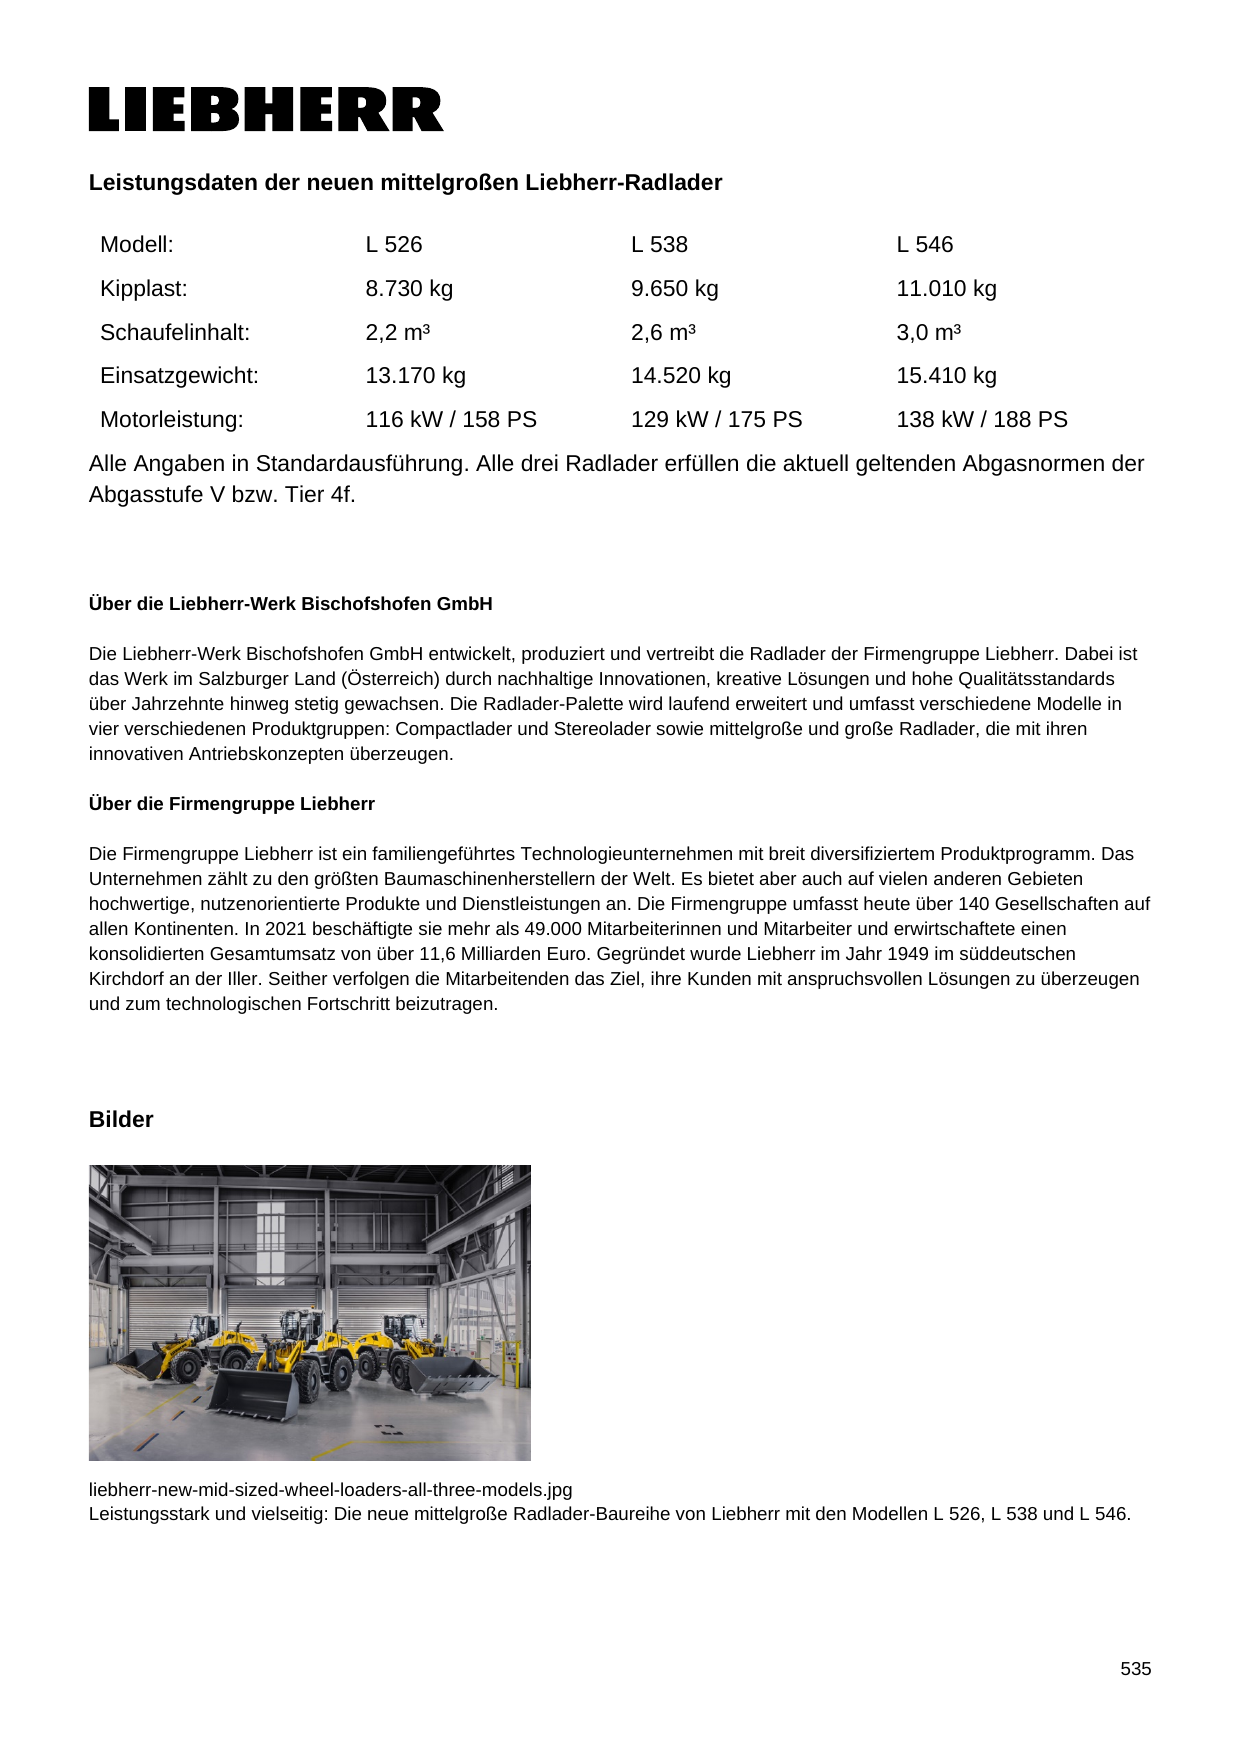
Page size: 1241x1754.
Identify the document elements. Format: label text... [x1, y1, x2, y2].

table_cell 2,6 m³ [620, 315, 885, 359]
picture [88, 1165, 531, 1461]
table_cell 116 kW / 158 PS [354, 403, 619, 446]
text Leistungsdaten der neuen mittelgroßen Liebherr-Radlader [89, 165, 1152, 196]
table_header L 526 [354, 228, 619, 271]
table_cell Kipplast: [89, 271, 354, 315]
table_cell 14.520 kg [620, 359, 885, 403]
text Über die Liebherr-Werk Bischofshofen GmbH [89, 590, 1152, 615]
table_cell Motorleistung: [89, 403, 354, 446]
text Alle Angaben in Standardausführung. Alle drei Radlader erfüllen die aktuell geltenden Abgasnormen der Abgasstufe V bzw. Tier 4f. [89, 446, 1152, 509]
text Die Liebherr-Werk Bischofshofen GmbH entwickelt, produziert und vertreibt die Radlader der Firmengruppe Liebherr. Dabei ist das Werk im Salzburger Land (Österreich) durch nachhaltige Innovationen, kreative Lösungen und hohe Qualitätsstandards über Jahrzehnte hinweg stetig gewachsen. Die Radlader-Palette wird laufend erweitert und umfasst verschiedene Modelle in vier verschiedenen Produktgruppen: Compactlader und Stereolader sowie mittelgroße und große Radlader, die mit ihren innovativen Antriebskonzepten überzeugen. [89, 640, 1152, 765]
table_header L 546 [885, 228, 1151, 271]
table_cell Schaufelinhalt: [89, 315, 354, 359]
table_cell 2,2 m³ [354, 315, 619, 359]
table_cell 138 kW / 188 PS [885, 403, 1151, 446]
table_cell 15.410 kg [885, 359, 1151, 403]
table_cell 9.650 kg [620, 271, 885, 315]
table_cell 129 kW / 175 PS [620, 403, 885, 446]
text Die Firmengruppe Liebherr ist ein familiengeführtes Technologieunternehmen mit breit diversifiziertem Produktprogramm. Das Unternehmen zählt zu den größten Baumaschinenherstellern der Welt. Es bietet aber auch auf vielen anderen Gebieten hochwertige, nutzenorientierte Produkte und Dienstleistungen an. Die Firmengruppe umfasst heute über 140 Gesellschaften auf allen Kontinenten. In 2021 beschäftigte sie mehr als 49.000 Mitarbeiterinnen und Mitarbeiter und erwirtschaftete einen konsolidierten Gesamtumsatz von über 11,6 Milliarden Euro. Gegründet wurde Liebherr im Jahr 1949 im süddeutschen Kirchdorf an der Iller. Seither verfolgen die Mitarbeitenden das Ziel, ihre Kunden mit anspruchsvollen Lösungen zu überzeugen und zum technologischen Fortschritt beizutragen. [89, 840, 1152, 1015]
table_header L 538 [620, 228, 885, 271]
text Über die Firmengruppe Liebherr [89, 790, 1152, 815]
table_header Modell: [89, 228, 354, 271]
text Bilder [89, 1103, 1152, 1134]
table_cell 13.170 kg [354, 359, 619, 403]
table_cell 3,0 m³ [885, 315, 1151, 359]
text liebherr-new-mid-sized-wheel-loaders-all-three-models.jpg Leistungsstark und vielseitig: Die neue mittelgroße Radlader-Baureihe von Liebherr mit den Modellen L 526, L 538 und L 546. [89, 1479, 1152, 1524]
table_cell 8.730 kg [354, 271, 619, 315]
table_cell 11.010 kg [885, 271, 1151, 315]
table_cell Einsatzgewicht: [89, 359, 354, 403]
